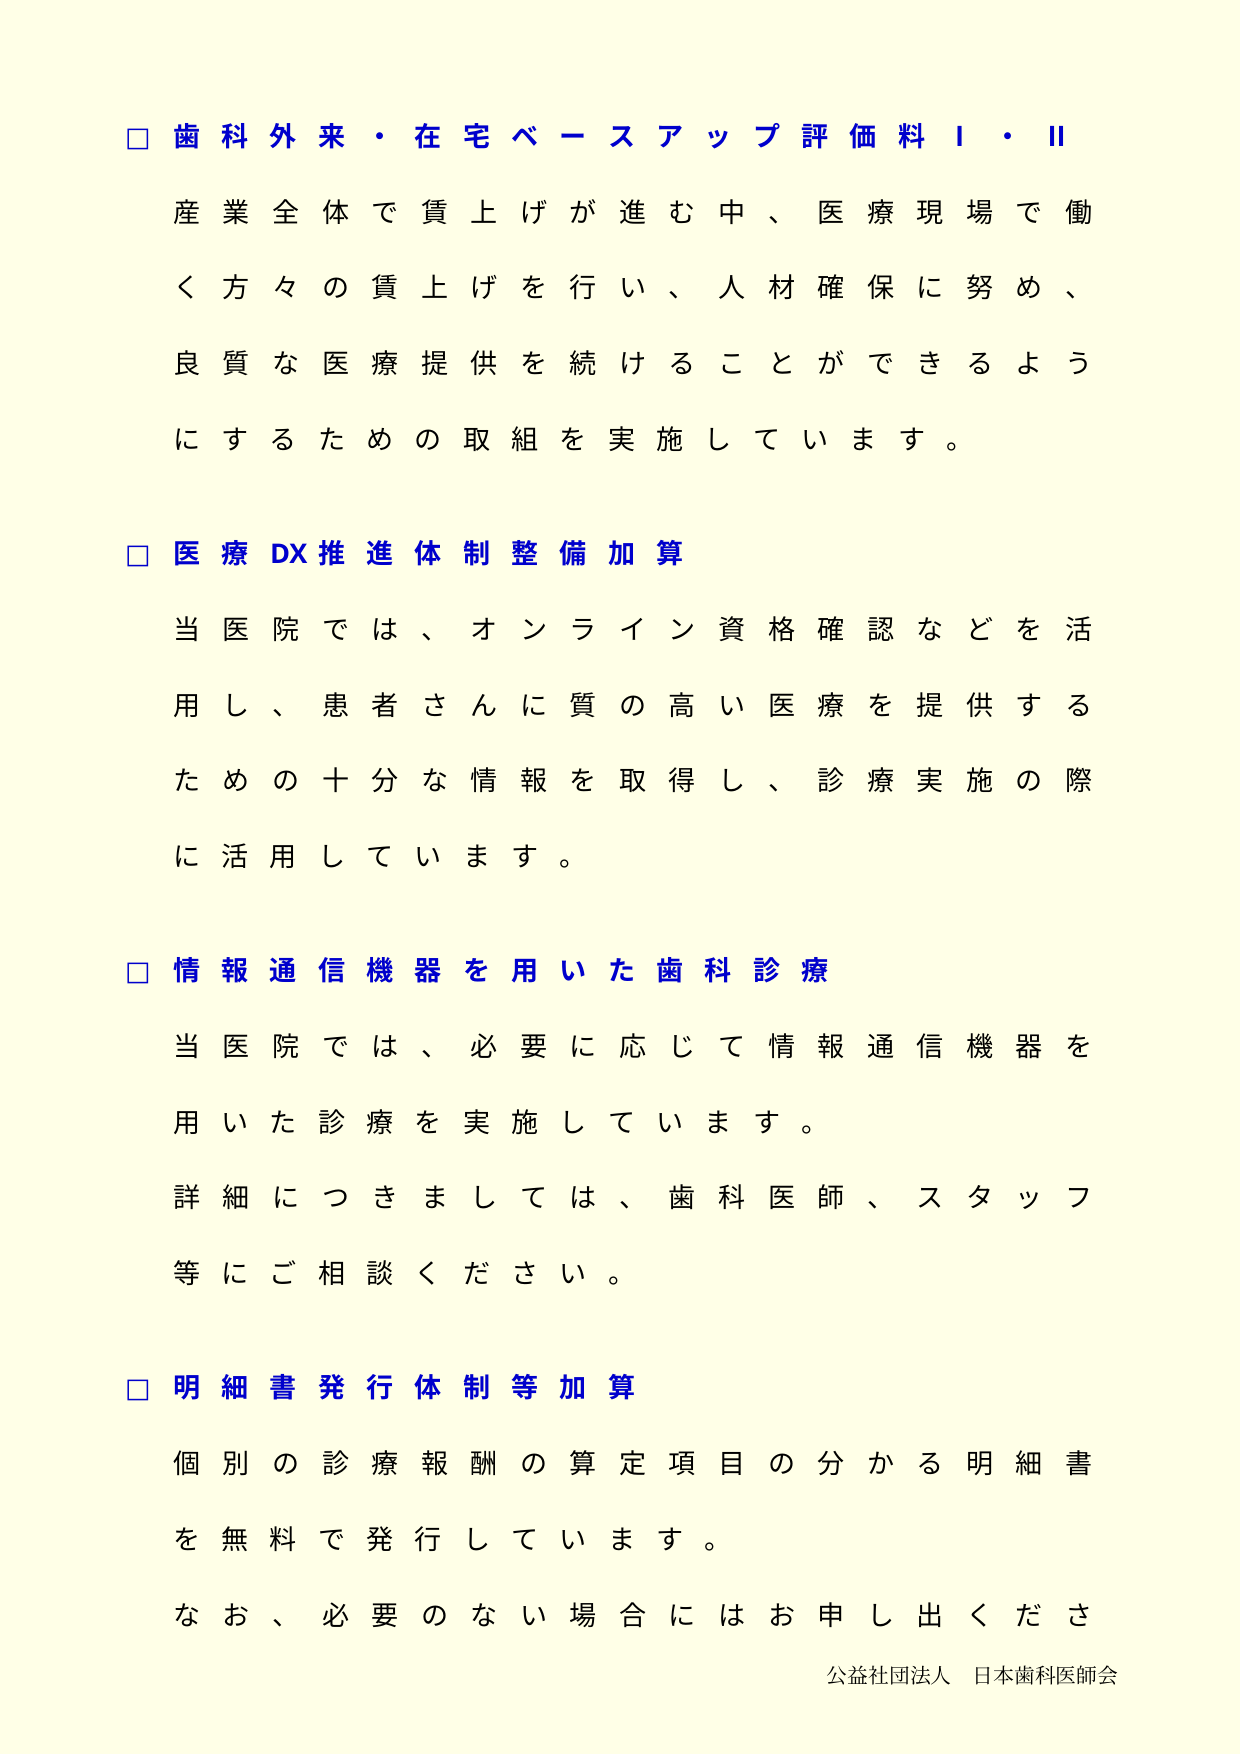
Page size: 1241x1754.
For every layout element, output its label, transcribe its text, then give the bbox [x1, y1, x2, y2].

list 医療DX推進体制整備加算 [125, 514, 1116, 589]
text 産業全体で賃上げが進む中、医療現場で働く方々の賃上げを行い、人材確保に努め、良質な医療提供を続けることができるようにするための取組を実施しています。 [159, 172, 1116, 476]
text 当医院では、必要に応じて情報通信機器を用いた診療を実施しています。 [162, 1007, 1116, 1158]
text 当医院では、オンライン資格確認などを活用し、患者さんに質の高い医療を提供するための十分な情報を取得し、診療実施の際に活用しています。 [162, 589, 1116, 893]
list 情報通信機器を用いた歯科診療 [125, 931, 1116, 1007]
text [165, 1575, 1116, 1651]
text 個別の診療報酬の算定項目の分かる明細書を無料で発行しています。 [165, 1424, 1116, 1575]
text □ 明細書発行体制等加算 [125, 1348, 1116, 1424]
text 詳細につきましては、歯科医師、スタッフ等にご相談ください。 [162, 1158, 1116, 1310]
list 歯科外来・在宅ベースアップ評価料Ⅰ・Ⅱ [125, 97, 1116, 172]
